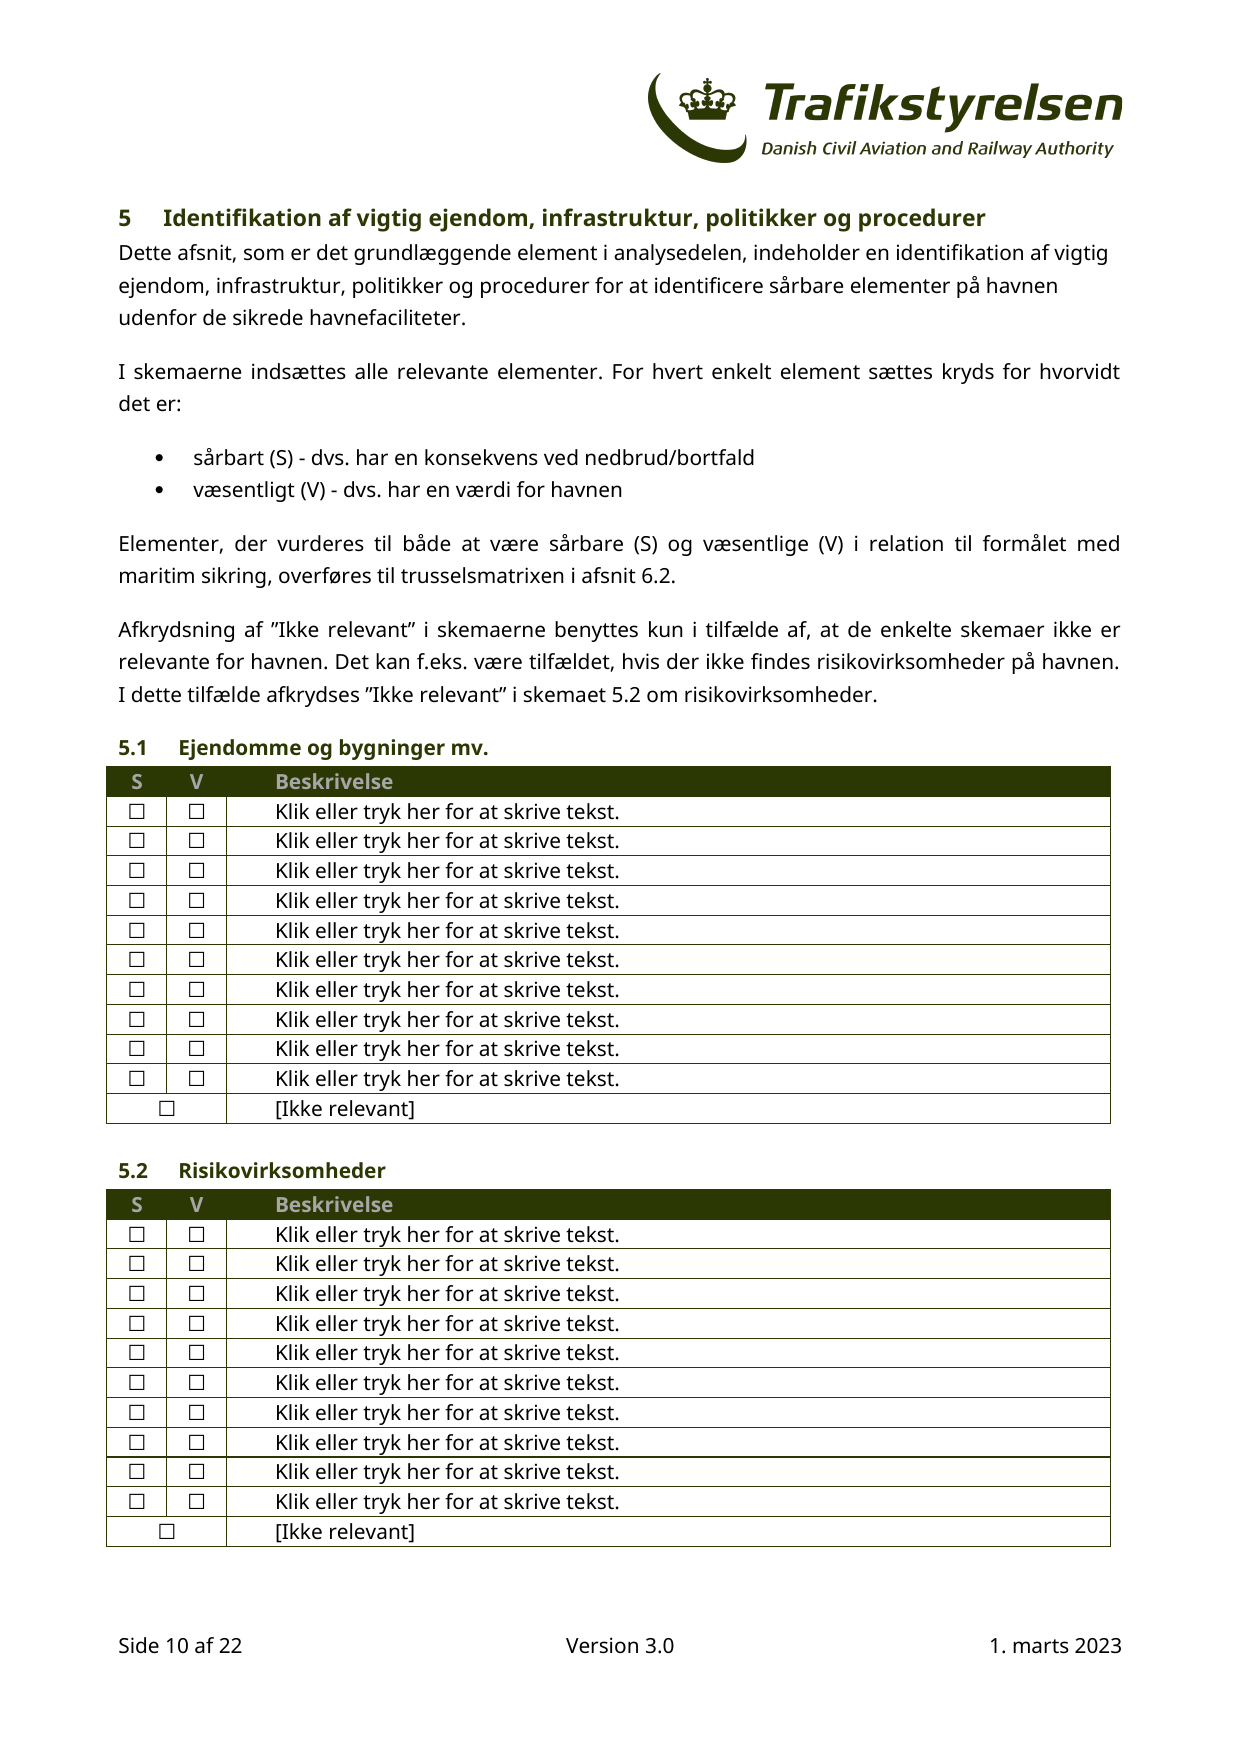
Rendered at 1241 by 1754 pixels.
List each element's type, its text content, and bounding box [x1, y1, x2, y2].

table_header V [167, 1190, 226, 1219]
list væsentligt (V) - dvs. har en værdi for havnen [156, 475, 1122, 504]
text Dette afsnit, som er det grundlæggende element i analysedelen, indeholder en identifikation af vigtig ejendom, infrastruktur, politikker og procedurer for at identificere sårbare elementer på havnen udenfor de sikrede havnefaciliteter. [118, 238, 1122, 332]
text Elementer, der vurderes til både at være sårbare (S) og væsentlige (V) i relation til formålet med maritim sikring, overføres til trusselsmatrixen i afsnit 6.2. [118, 529, 1122, 590]
text I skemaerne indsættes alle relevante elementer. For hvert enkelt element sættes kryds for hvorvidt det er: [118, 357, 1122, 418]
picture [648, 73, 1123, 163]
table_cell [227, 797, 1110, 826]
subtitle Ejendomme og bygninger mv. [118, 733, 1122, 762]
subtitle Risikovirksomheder [118, 1156, 1122, 1185]
list sårbart (S) - dvs. har en konsekvens ved nedbrud/bortfald [156, 443, 1122, 471]
table_header V [167, 767, 226, 796]
text Afkrydsning af ”Ikke relevant” i skemaerne benyttes kun i tilfælde af, at de enkelte skemaer ikke er relevante for havnen. Det kan f.eks. være tilfældet, hvis der ikke findes risikovirksomheder på havnen. I dette tilfælde afkrydses ”Ikke relevant” i skemaet 5.2 om risikovirksomheder. [118, 615, 1122, 708]
table_header S [107, 767, 166, 796]
table_header Beskrivelse [227, 1190, 1110, 1219]
table_header S [107, 1190, 166, 1219]
table_header Beskrivelse [227, 767, 1110, 796]
table_cell [Ikke relevant] [227, 1517, 1110, 1546]
subtitle Identifikation af vigtig ejendom, infrastruktur, politikker og procedurer [118, 202, 1122, 233]
table_cell [227, 1220, 1110, 1248]
table_cell [Ikke relevant] [227, 1094, 1110, 1123]
